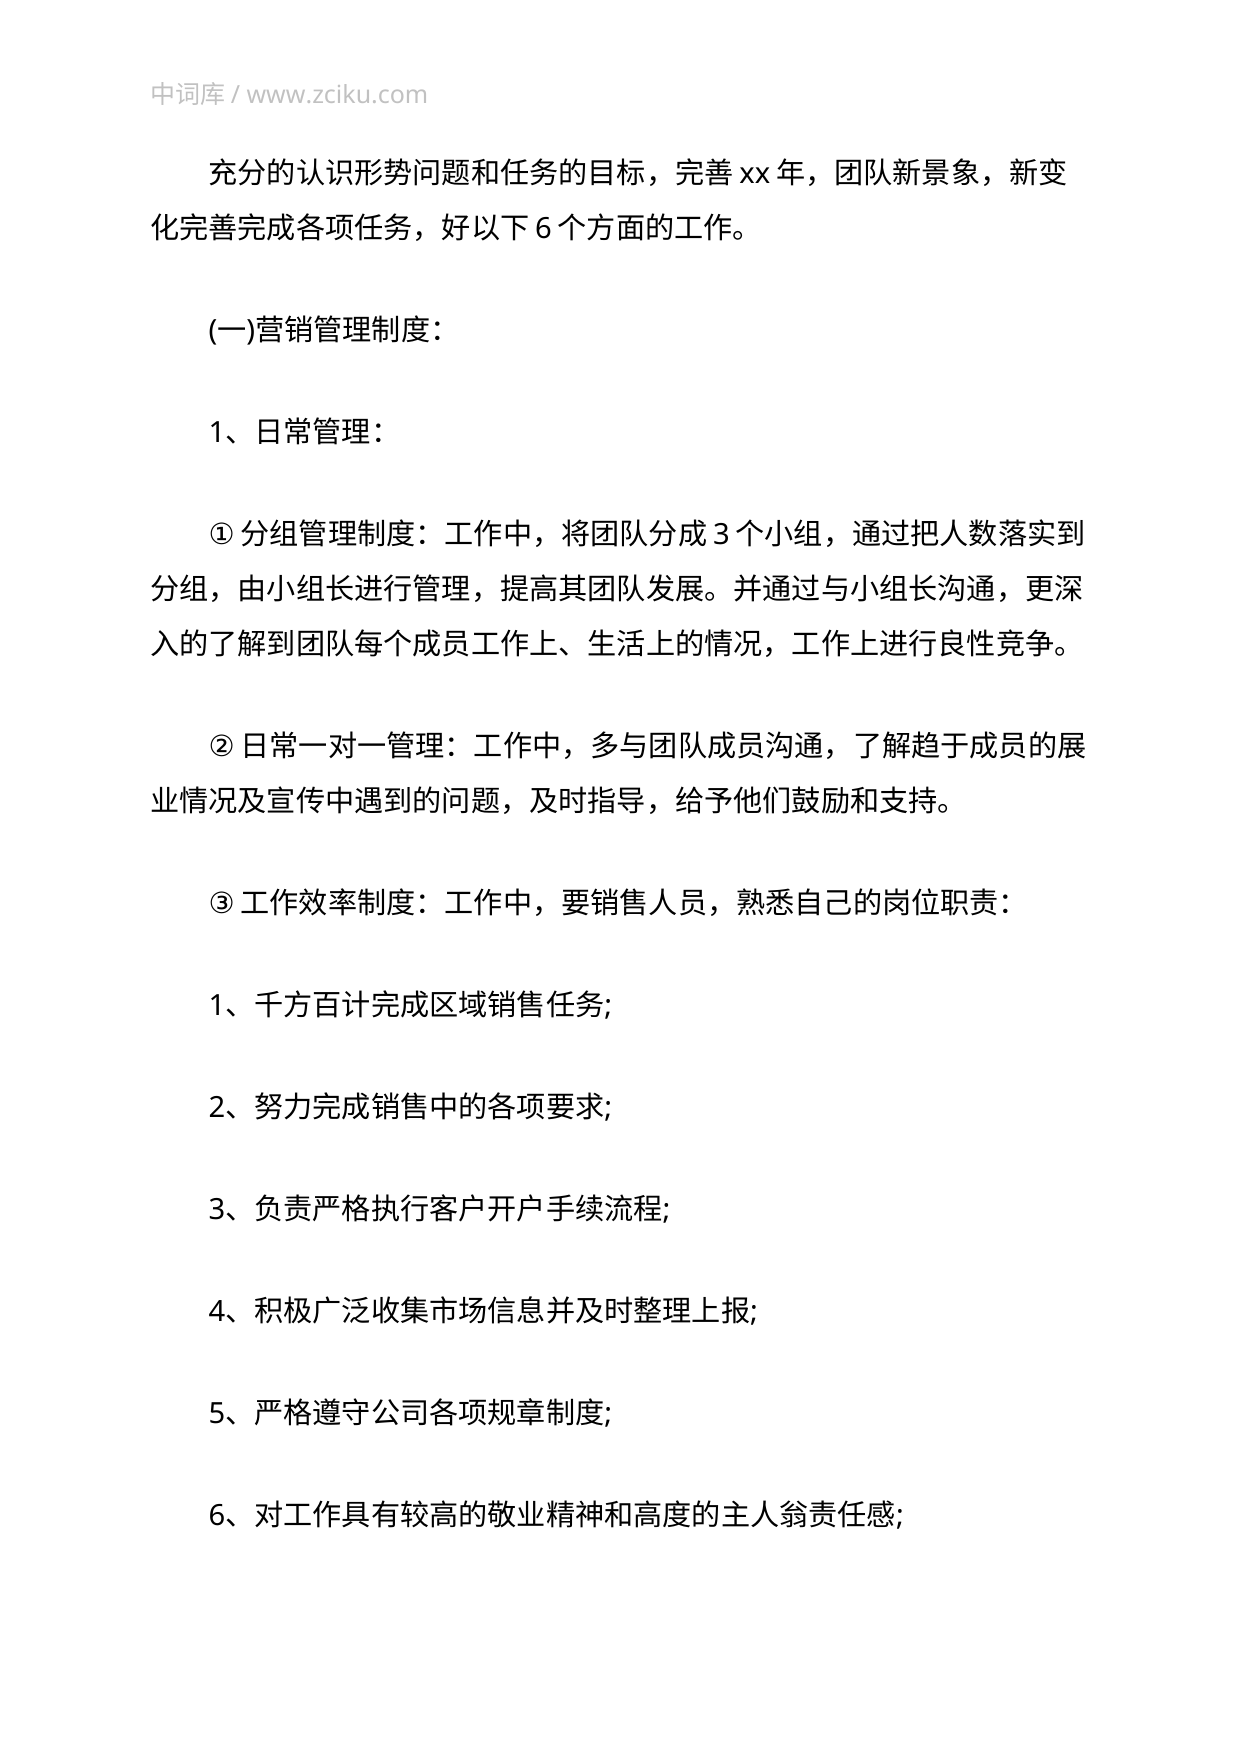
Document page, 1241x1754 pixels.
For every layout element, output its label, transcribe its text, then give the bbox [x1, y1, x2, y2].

text ②日常一对一管理：工作中，多与团队成员沟通，了解趋于成员的展业情况及宣传中遇到的问题，及时指导，给予他们鼓励和支持。 [150, 723, 1090, 820]
text 2、努力完成销售中的各项要求; [150, 1083, 1090, 1126]
text ①分组管理制度：工作中，将团队分成3个小组，通过把人数落实到分组，由小组长进行管理，提高其团队发展。并通过与小组长沟通，更深入的了解到团队每个成员工作上、生活上的情况，工作上进行良性竞争。 [150, 511, 1090, 663]
text (一)营销管理制度： [150, 307, 1090, 349]
text 4、积极广泛收集市场信息并及时整理上报; [150, 1287, 1090, 1330]
text 1、千方百计完成区域销售任务; [150, 981, 1090, 1024]
text 充分的认识形势问题和任务的目标，完善xx年，团队新景象，新变化完善完成各项任务，好以下6个方面的工作。 [150, 150, 1090, 247]
text 3、负责严格执行客户开户手续流程; [150, 1185, 1090, 1228]
text 5、严格遵守公司各项规章制度; [150, 1389, 1090, 1432]
text ③工作效率制度：工作中，要销售人员，熟悉自己的岗位职责： [150, 879, 1090, 922]
text 1、日常管理： [150, 409, 1090, 451]
text 6、对工作具有较高的敬业精神和高度的主人翁责任感; [150, 1491, 1090, 1534]
